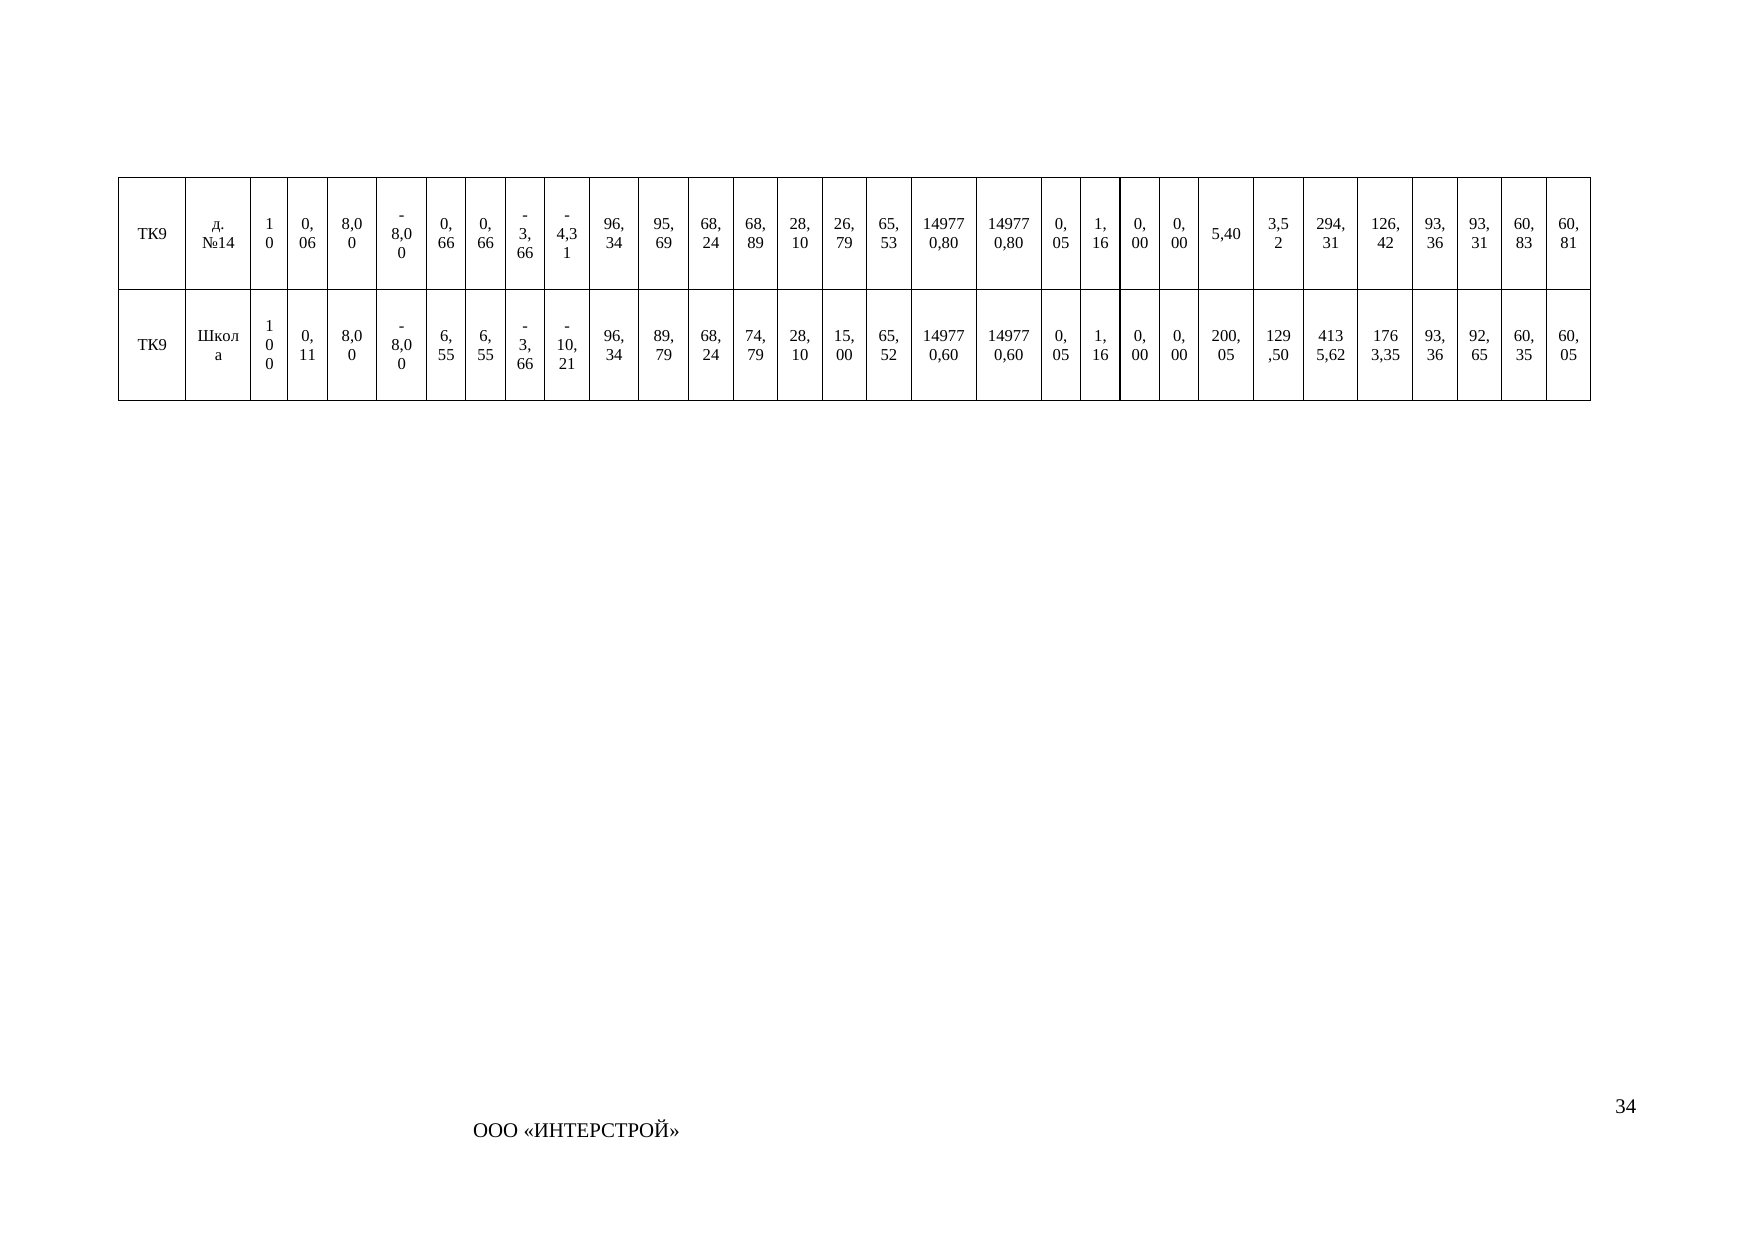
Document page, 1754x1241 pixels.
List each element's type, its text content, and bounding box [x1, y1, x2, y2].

table_cell 0,11 [288, 290, 327, 400]
table_cell 68,89 [734, 178, 777, 288]
table_cell 15,00 [823, 290, 866, 400]
table_cell 126,42 [1358, 178, 1412, 288]
table_cell -4,31 [545, 178, 589, 288]
table_cell 200,05 [1199, 290, 1253, 400]
table_cell 96,34 [590, 290, 638, 400]
table_cell 10 [251, 178, 287, 288]
table_cell 65,53 [867, 178, 911, 288]
table_cell 4135,62 [1304, 290, 1357, 400]
table_cell 1763,35 [1358, 290, 1412, 400]
table_cell 149770,80 [977, 178, 1041, 288]
table_cell 93,36 [1413, 290, 1457, 400]
table_cell 96,34 [590, 178, 638, 288]
table_cell 149770,60 [912, 290, 976, 400]
table_cell 5,40 [1199, 178, 1253, 288]
table_cell 8,00 [328, 290, 376, 400]
table_cell 60,35 [1502, 290, 1546, 400]
table_cell -8,00 [377, 178, 426, 288]
table_cell -10,21 [545, 290, 589, 400]
table_cell 93,36 [1413, 178, 1457, 288]
table_cell 6,55 [427, 290, 465, 400]
table_cell -3,66 [506, 290, 544, 400]
table_cell 0,00 [1160, 290, 1198, 400]
table_cell 93,31 [1458, 178, 1501, 288]
table_cell Школа [186, 290, 250, 400]
table_cell 149770,60 [977, 290, 1041, 400]
table_cell 294,31 [1304, 178, 1357, 288]
table_cell 0,66 [427, 178, 465, 288]
table_cell 0,05 [1042, 290, 1080, 400]
table_cell 95,69 [639, 178, 688, 288]
table_cell -8,00 [377, 290, 426, 400]
table_cell 0,00 [1121, 290, 1159, 400]
table_cell 65,52 [867, 290, 911, 400]
table_cell 60,05 [1547, 290, 1590, 400]
table_cell 6,55 [466, 290, 505, 400]
table_cell д. №14 [186, 178, 250, 288]
table_cell 68,24 [689, 178, 733, 288]
table_cell 0,06 [288, 178, 327, 288]
table_cell 74,79 [734, 290, 777, 400]
table_cell ТК9 [119, 178, 185, 288]
table_cell 129,50 [1254, 290, 1303, 400]
table_cell 28,10 [778, 178, 822, 288]
table_cell 60,83 [1502, 178, 1546, 288]
table_cell 0,00 [1121, 178, 1159, 288]
table_cell -3,66 [506, 178, 544, 288]
table_cell 1,16 [1081, 178, 1119, 288]
table_cell 3,52 [1254, 178, 1303, 288]
table_cell 89,79 [639, 290, 688, 400]
table_cell ТК9 [119, 290, 185, 400]
table_cell 0,00 [1160, 178, 1198, 288]
table_cell 60,81 [1547, 178, 1590, 288]
table_cell 68,24 [689, 290, 733, 400]
table_cell 92,65 [1458, 290, 1501, 400]
table_cell 28,10 [778, 290, 822, 400]
table_cell 1,16 [1081, 290, 1119, 400]
table_cell 8,00 [328, 178, 376, 288]
table_cell 100 [251, 290, 287, 400]
table_cell 0,05 [1042, 178, 1080, 288]
table_cell 0,66 [466, 178, 505, 288]
table_cell 149770,80 [912, 178, 976, 288]
table_cell 26,79 [823, 178, 866, 288]
